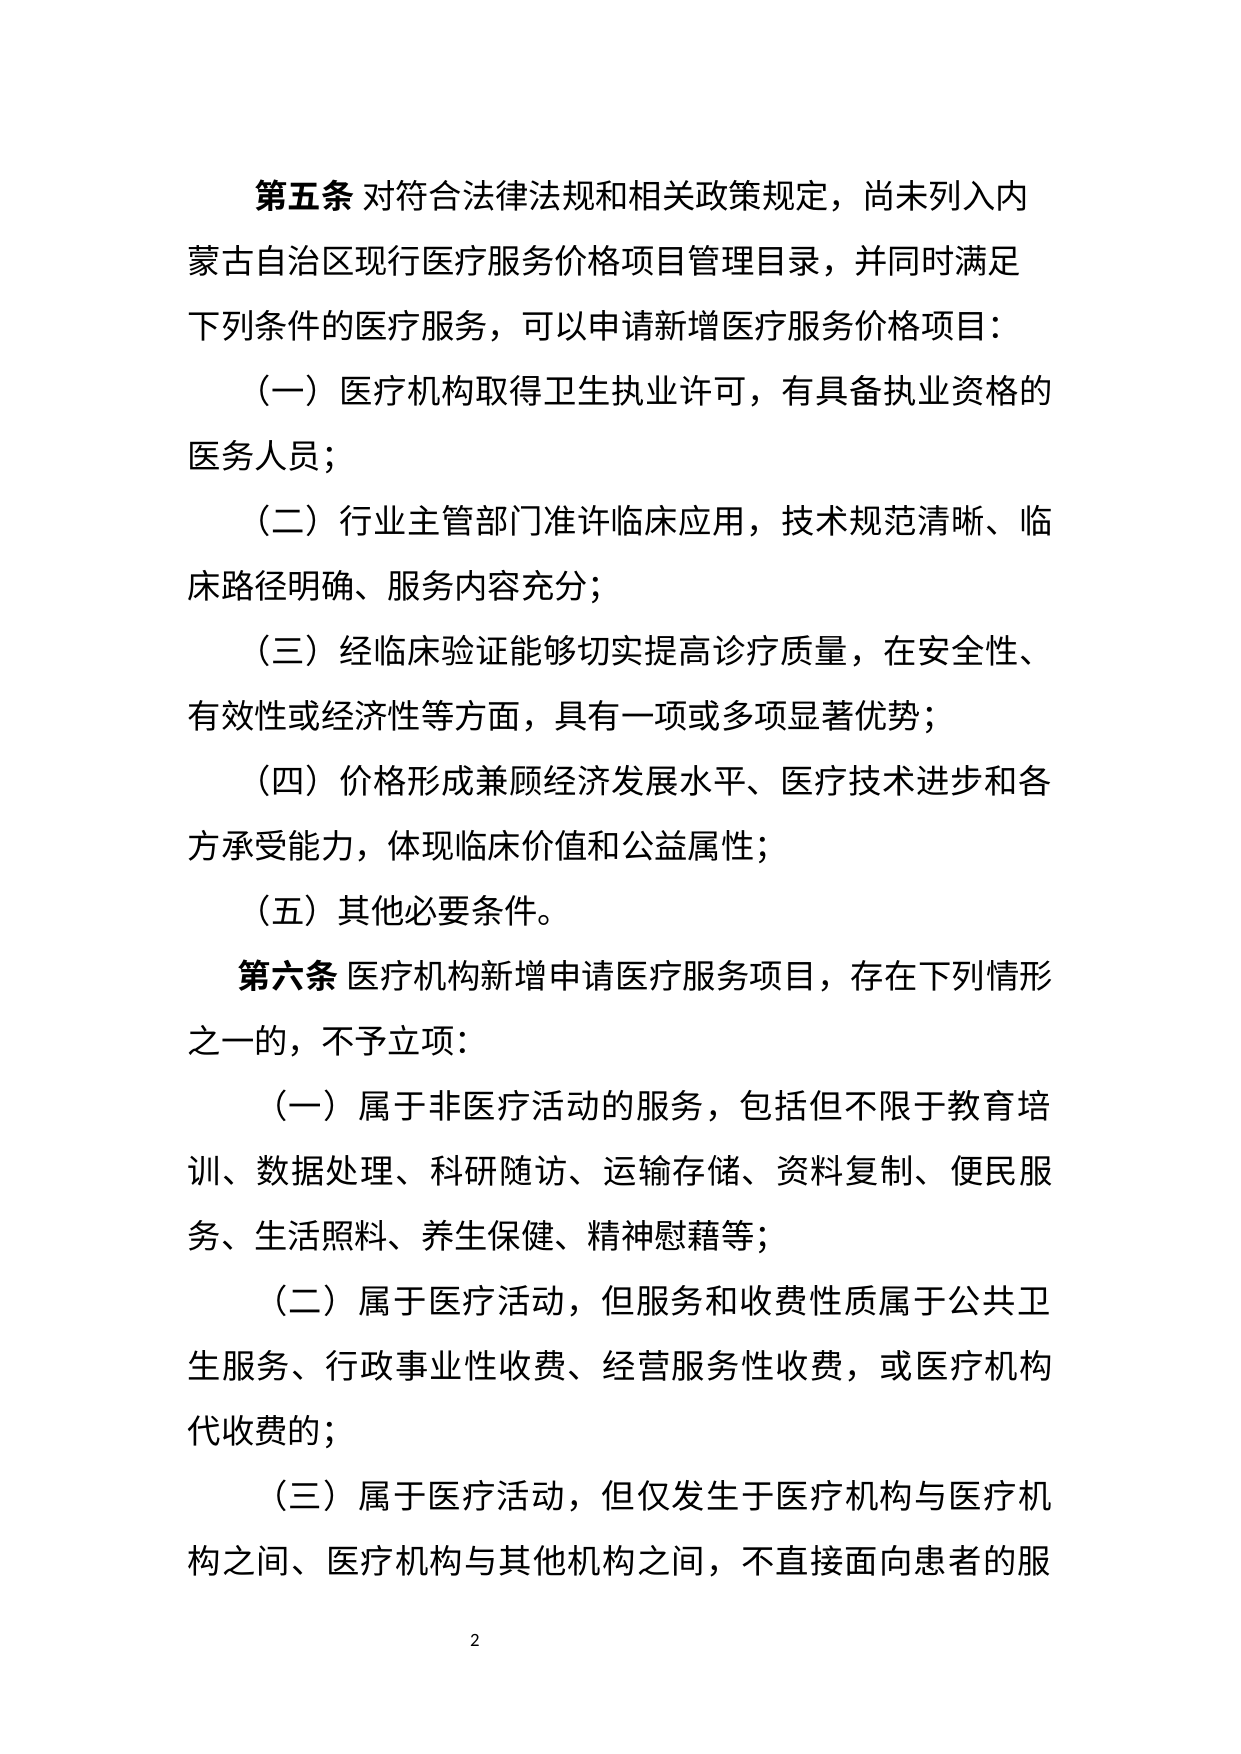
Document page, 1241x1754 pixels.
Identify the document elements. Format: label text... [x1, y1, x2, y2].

text （一）属于非医疗活动的服务，包括但不限于教育培训、数据处理、科研随访、运输存储、资料复制、便民服务、生活照料、养生保健、精神慰藉等； [187, 1072, 1053, 1267]
text （三）经临床验证能够切实提高诊疗质量，在安全性、有效性或经济性等方面，具有一项或多项显著优势； [187, 617, 1053, 747]
text （四）价格形成兼顾经济发展水平、医疗技术进步和各方承受能力，体现临床价值和公益属性； [187, 747, 1053, 877]
text （一）医疗机构取得卫生执业许可，有具备执业资格的医务人员； [187, 357, 1053, 487]
text （五）其他必要条件。 [187, 877, 1053, 942]
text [187, 1462, 1053, 1592]
text （二）行业主管部门准许临床应用，技术规范清晰、临床路径明确、服务内容充分； [187, 487, 1053, 617]
text （二）属于医疗活动，但服务和收费性质属于公共卫生服务、行政事业性收费、经营服务性收费，或医疗机构代收费的； [187, 1267, 1053, 1462]
text 第五条 对符合法律法规和相关政策规定，尚未列入内蒙古自治区现行医疗服务价格项目管理目录，并同时满足下列条件的医疗服务，可以申请新增医疗服务价格项目： [187, 162, 1053, 357]
text 第六条 医疗机构新增申请医疗服务项目，存在下列情形之一的，不予立项： [187, 942, 1053, 1072]
